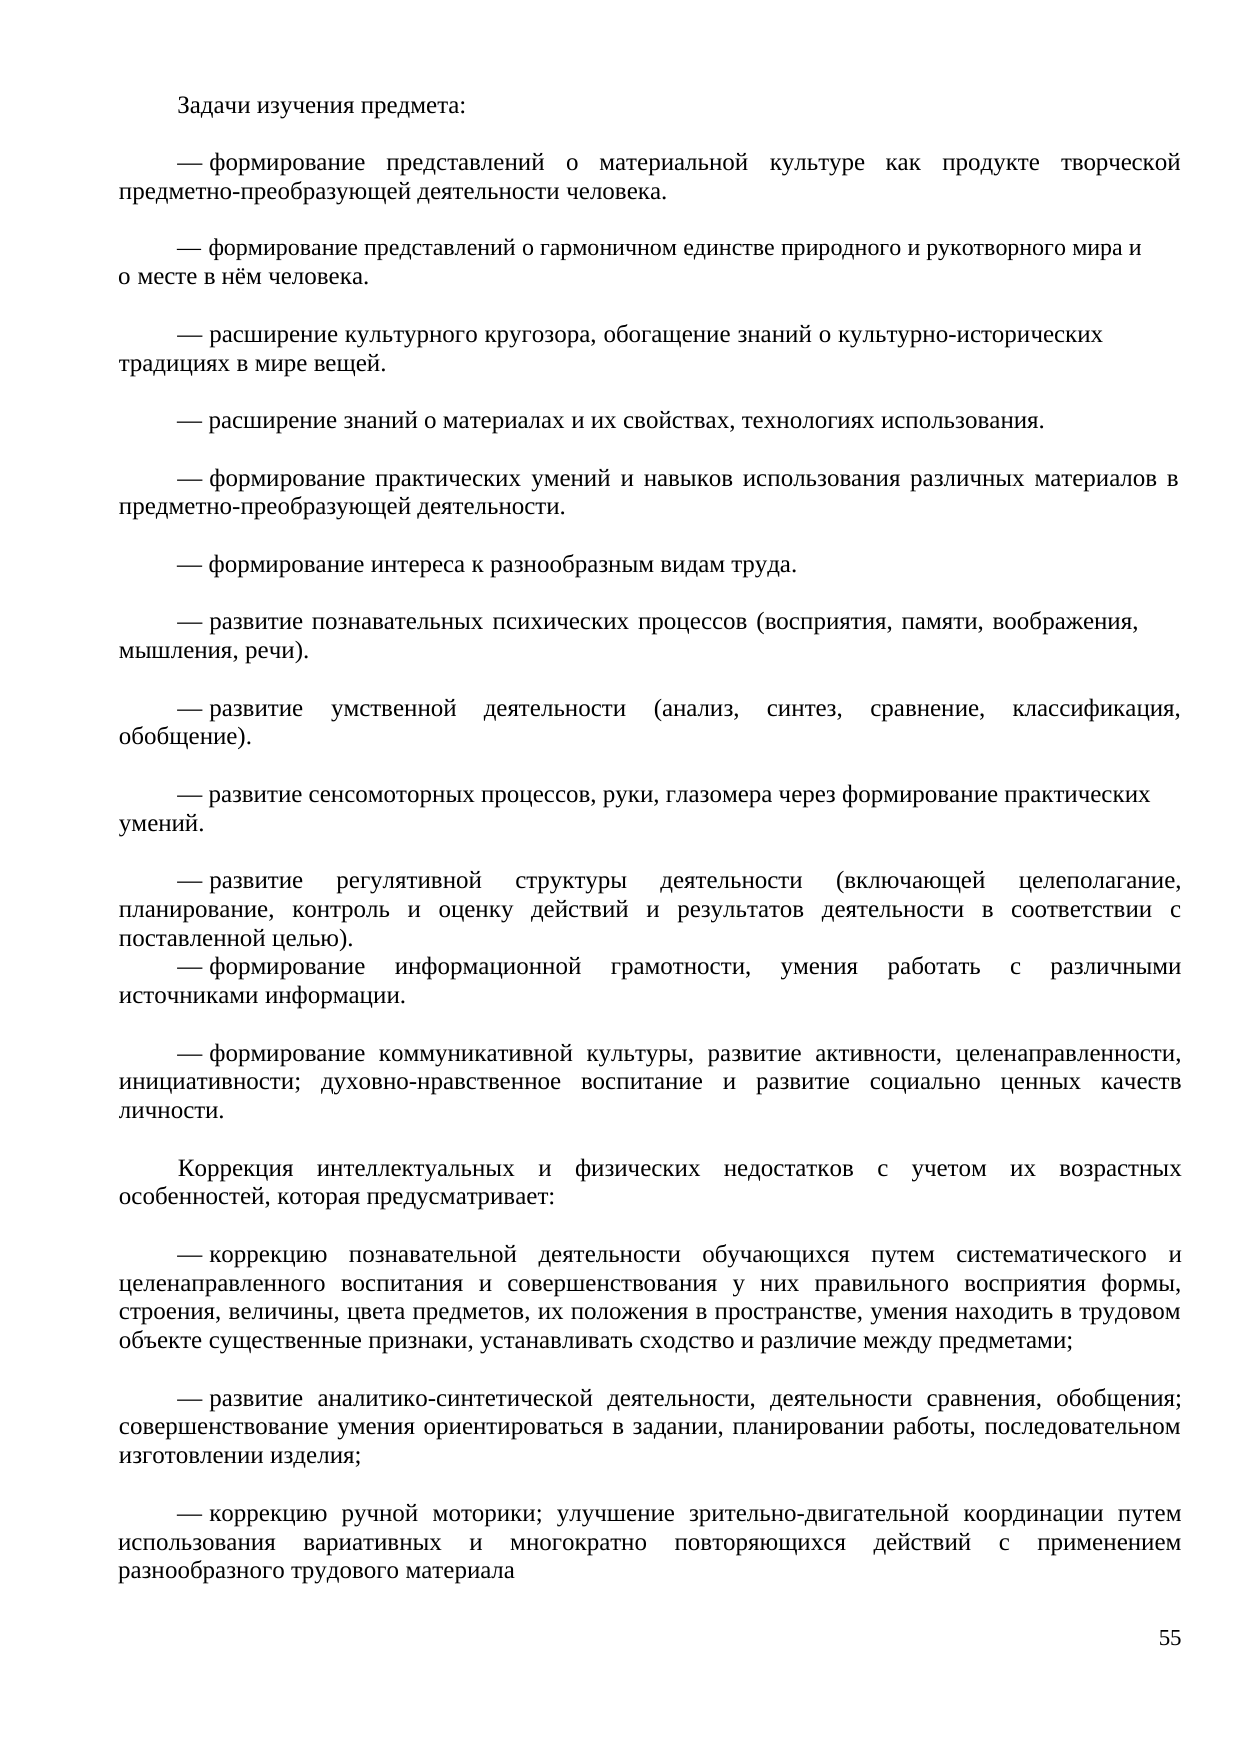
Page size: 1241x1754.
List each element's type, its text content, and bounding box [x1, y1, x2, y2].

list формирование представлений о материальной культуре как продукте творческой предметно-преобразующей деятельности человека. [119, 147, 1182, 205]
list расширение культурного кругозора, обогащение знаний о культурно-исторических традициях в мире вещей. [119, 319, 1182, 376]
list развитие познавательных психических процессов (восприятия, памяти, воображения, мышления, речи). [119, 606, 1179, 664]
list развитие умственной деятельности (анализ, синтез, сравнение, классификация, обобщение). [119, 693, 1182, 750]
list расширение знаний о материалах и их свойствах, технологиях использования. [177, 405, 1215, 434]
text Коррекция интеллектуальных и физических недостатков с учетом их возрастных особенностей, которая предусматривает: [119, 1153, 1182, 1210]
list формирование представлений о гармоничном единстве природного и рукотворного мира и [177, 234, 1215, 261]
list формирование информационной грамотности, умения работать с различными источниками информации. [119, 951, 1182, 1009]
text Задачи изучения предмета: [177, 90, 1215, 119]
list развитие регулятивной структуры деятельности (включающей целеполагание, планирование, контроль и оценку действий и результатов деятельности в соответствии с поставленной целью). [119, 865, 1182, 951]
list развитие сенсомоторных процессов, руки, глазомера через формирование практических умений. [119, 779, 1151, 836]
list коррекцию ручной моторики; улучшение зрительно-двигательной координации путем использования вариативных и многократно повторяющихся действий с применением разнообразного трудового материала [118, 1498, 1182, 1584]
list коррекцию познавательной деятельности обучающихся путем систематического и целенаправленного воспитания и совершенствования у них правильного восприятия формы, строения, величины, цвета предметов, их положения в пространстве, умения находить в трудовом объекте существенные признаки, устанавливать сходство и различие между предметами; [119, 1239, 1182, 1354]
list развитие аналитико-синтетической деятельности, деятельности сравнения, обобщения; совершенствование умения ориентироваться в задании, планировании работы, последовательном изготовлении изделия; [119, 1383, 1182, 1469]
list формирование коммуникативной культуры, развитие активности, целенаправленности, инициативности; духовно-нравственное воспитание и развитие социально ценных качеств личности. [119, 1038, 1182, 1124]
list формирование интереса к разнообразным видам труда. [177, 549, 1215, 578]
text о месте в нём человека. [118, 261, 1215, 290]
list формирование практических умений и навыков использования различных материалов в предметно-преобразующей деятельности. [119, 463, 1182, 520]
